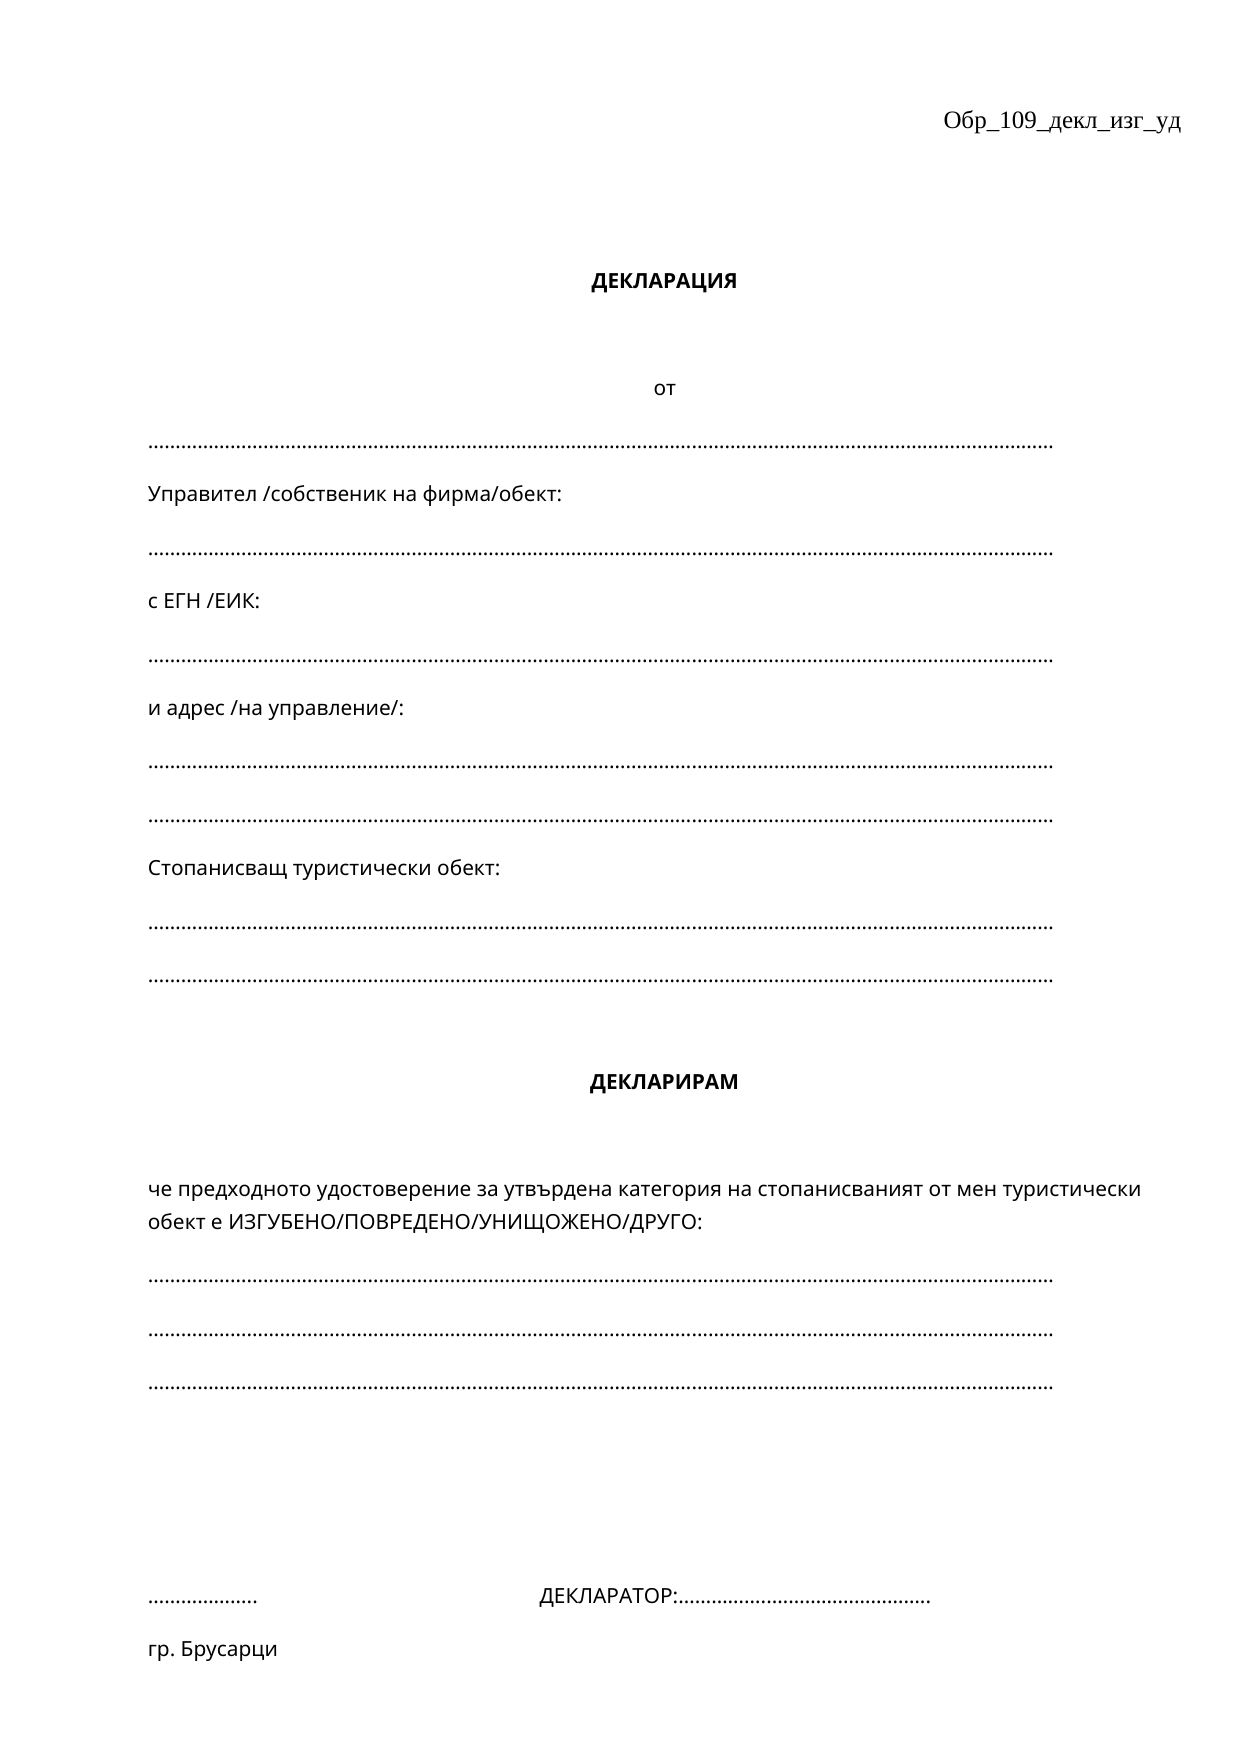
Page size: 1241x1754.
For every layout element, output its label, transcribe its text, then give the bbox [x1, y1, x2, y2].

text ………………………………………………………………………………………………………………………………………………… [148, 1314, 1181, 1342]
text ………………………………………………………………………………………………………………………………………………… [148, 960, 1181, 989]
text Управител /собственик на фирма/обект: [148, 479, 1181, 508]
text ДЕКЛАРИРАМ [148, 1067, 1181, 1096]
text ………………………………………………………………………………………………………………………………………………… [148, 747, 1181, 775]
text гр. Брусарци [148, 1634, 1181, 1663]
text с ЕГН /ЕИК: [148, 586, 1181, 615]
text ………………………………………………………………………………………………………………………………………………… [148, 533, 1181, 561]
text ………………………………………………………………………………………………………………………………………………… [148, 426, 1181, 454]
text ………………………………………………………………………………………………………………………………………………… [148, 1260, 1181, 1289]
text ………………………………………………………………………………………………………………………………………………… [148, 640, 1181, 668]
text Стопанисващ туристически обект: [148, 853, 1181, 882]
text ДЕКЛАРАЦИЯ [148, 266, 1181, 294]
text от [148, 373, 1181, 401]
text ………………………………………………………………………………………………………………………………………………… [148, 800, 1181, 828]
text ………………………………………………………………………………………………………………………………………………… [148, 1367, 1181, 1396]
text ……………….. ДЕКЛАРАТОР:……………..……………………….. [148, 1581, 1181, 1609]
text и адрес /на управление/: [148, 693, 1181, 722]
text ………………………………………………………………………………………………………………………………………………… [148, 907, 1181, 935]
text че предходното удостоверение за утвърдена категория на стопанисваният от мен туристически обект е ИЗГУБЕНО/ПОВРЕДЕНО/УНИЩОЖЕНО/ДРУГО: [148, 1174, 1181, 1235]
